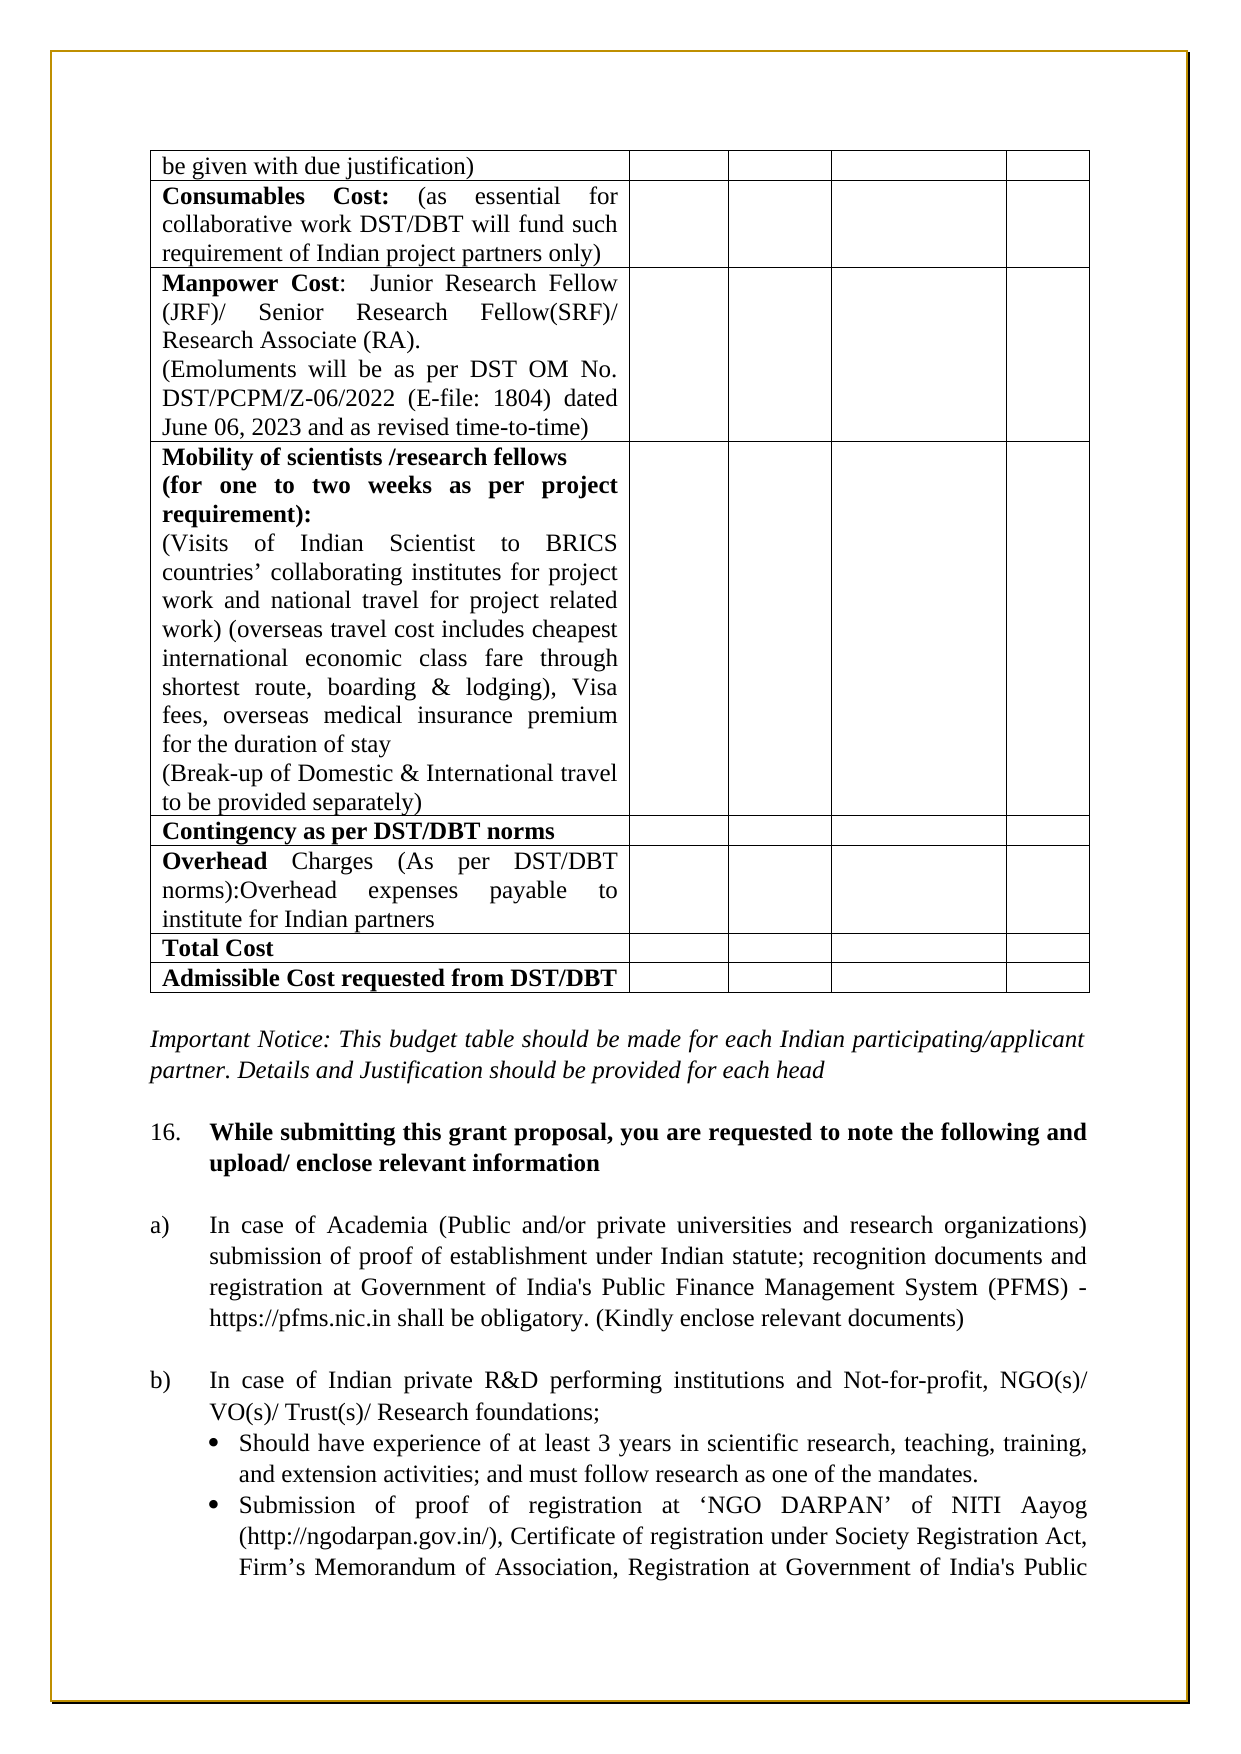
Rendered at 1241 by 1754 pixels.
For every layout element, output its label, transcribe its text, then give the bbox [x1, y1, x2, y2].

table_cell [630, 816, 728, 845]
table_cell [630, 268, 728, 441]
table_cell [832, 816, 1006, 845]
table_cell [630, 934, 728, 962]
table_cell [832, 934, 1006, 962]
text b) In case of Indian private R&D performing institutions and Not-for-profit, NGO(s)/ VO(s)/ Trust(s)/ Research foundations; [150, 1366, 1088, 1425]
table_cell [630, 151, 728, 180]
table_cell Mobility of scientists /research fellows (for one to two weeks as per project requirement): (Visits of Indian Scientist to BRICS countries’ collaborating institutes for project work and national travel for project related work) (overseas travel cost includes cheapest international economic class fare through shortest route, boarding & lodging), Visa fees, overseas medical insurance premium for the duration of stay (Break-up of Domestic & International travel to be provided separately) [151, 442, 629, 815]
text a) In case of Academia (Public and/or private universities and research organizations) submission of proof of establishment under Indian statute; recognition documents and registration at Government of India's Public Finance Management System (PFMS) - https://pfms.nic.in shall be obligatory. (Kindly enclose relevant documents) [150, 1210, 1088, 1332]
table_cell [729, 151, 831, 180]
table_cell [630, 181, 728, 267]
table_cell [1007, 816, 1089, 845]
table_cell [630, 963, 728, 992]
table_cell [832, 268, 1006, 441]
text 16. While submitting this grant proposal, you are requested to note the following and upload/ enclose relevant information [150, 1117, 1088, 1177]
table_cell [729, 963, 831, 992]
table_cell [832, 181, 1006, 267]
table_cell Overhead Charges (As per DST/DBT norms):Overhead expenses payable to institute for Indian partners [151, 846, 629, 932]
list Should have experience of at least 3 years in scientific research, teaching, training, and extension activities; and must follow research as one of the mandates. [209, 1428, 1088, 1487]
table_cell Admissible Cost requested from DST/DBT [151, 963, 629, 992]
table_cell [832, 151, 1006, 180]
table_cell [1007, 442, 1089, 815]
table_cell [729, 846, 831, 932]
table_cell [832, 442, 1006, 815]
table_cell [1007, 846, 1089, 932]
table_cell [1007, 151, 1089, 180]
table_cell [1007, 934, 1089, 962]
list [209, 1490, 1088, 1581]
table_cell [729, 268, 831, 441]
text Important Notice: This budget table should be made for each Indian participating/applicant partner. Details and Justification should be provided for each head [150, 1024, 1088, 1084]
table_cell [630, 846, 728, 932]
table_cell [151, 151, 629, 180]
table_cell Consumables Cost: (as essential for collaborative work DST/DBT will fund such requirement of Indian project partners only) [151, 181, 629, 267]
table_cell Contingency as per DST/DBT norms [151, 816, 629, 845]
table_cell [832, 963, 1006, 992]
table_cell [729, 442, 831, 815]
table_cell Total Cost [151, 934, 629, 962]
table_cell [1007, 963, 1089, 992]
table_cell [729, 816, 831, 845]
table_cell [729, 934, 831, 962]
table_cell [729, 181, 831, 267]
table_cell Manpower Cost: Junior Research Fellow (JRF)/ Senior Research Fellow(SRF)/ Research Associate (RA). (Emoluments will be as per DST OM No. DST/PCPM/Z-06/2022 (E-file: 1804) dated June 06, 2023 and as revised time-to-time) [151, 268, 629, 441]
table_cell [1007, 181, 1089, 267]
table_cell [630, 442, 728, 815]
table_cell [1007, 268, 1089, 441]
table_cell [832, 846, 1006, 932]
